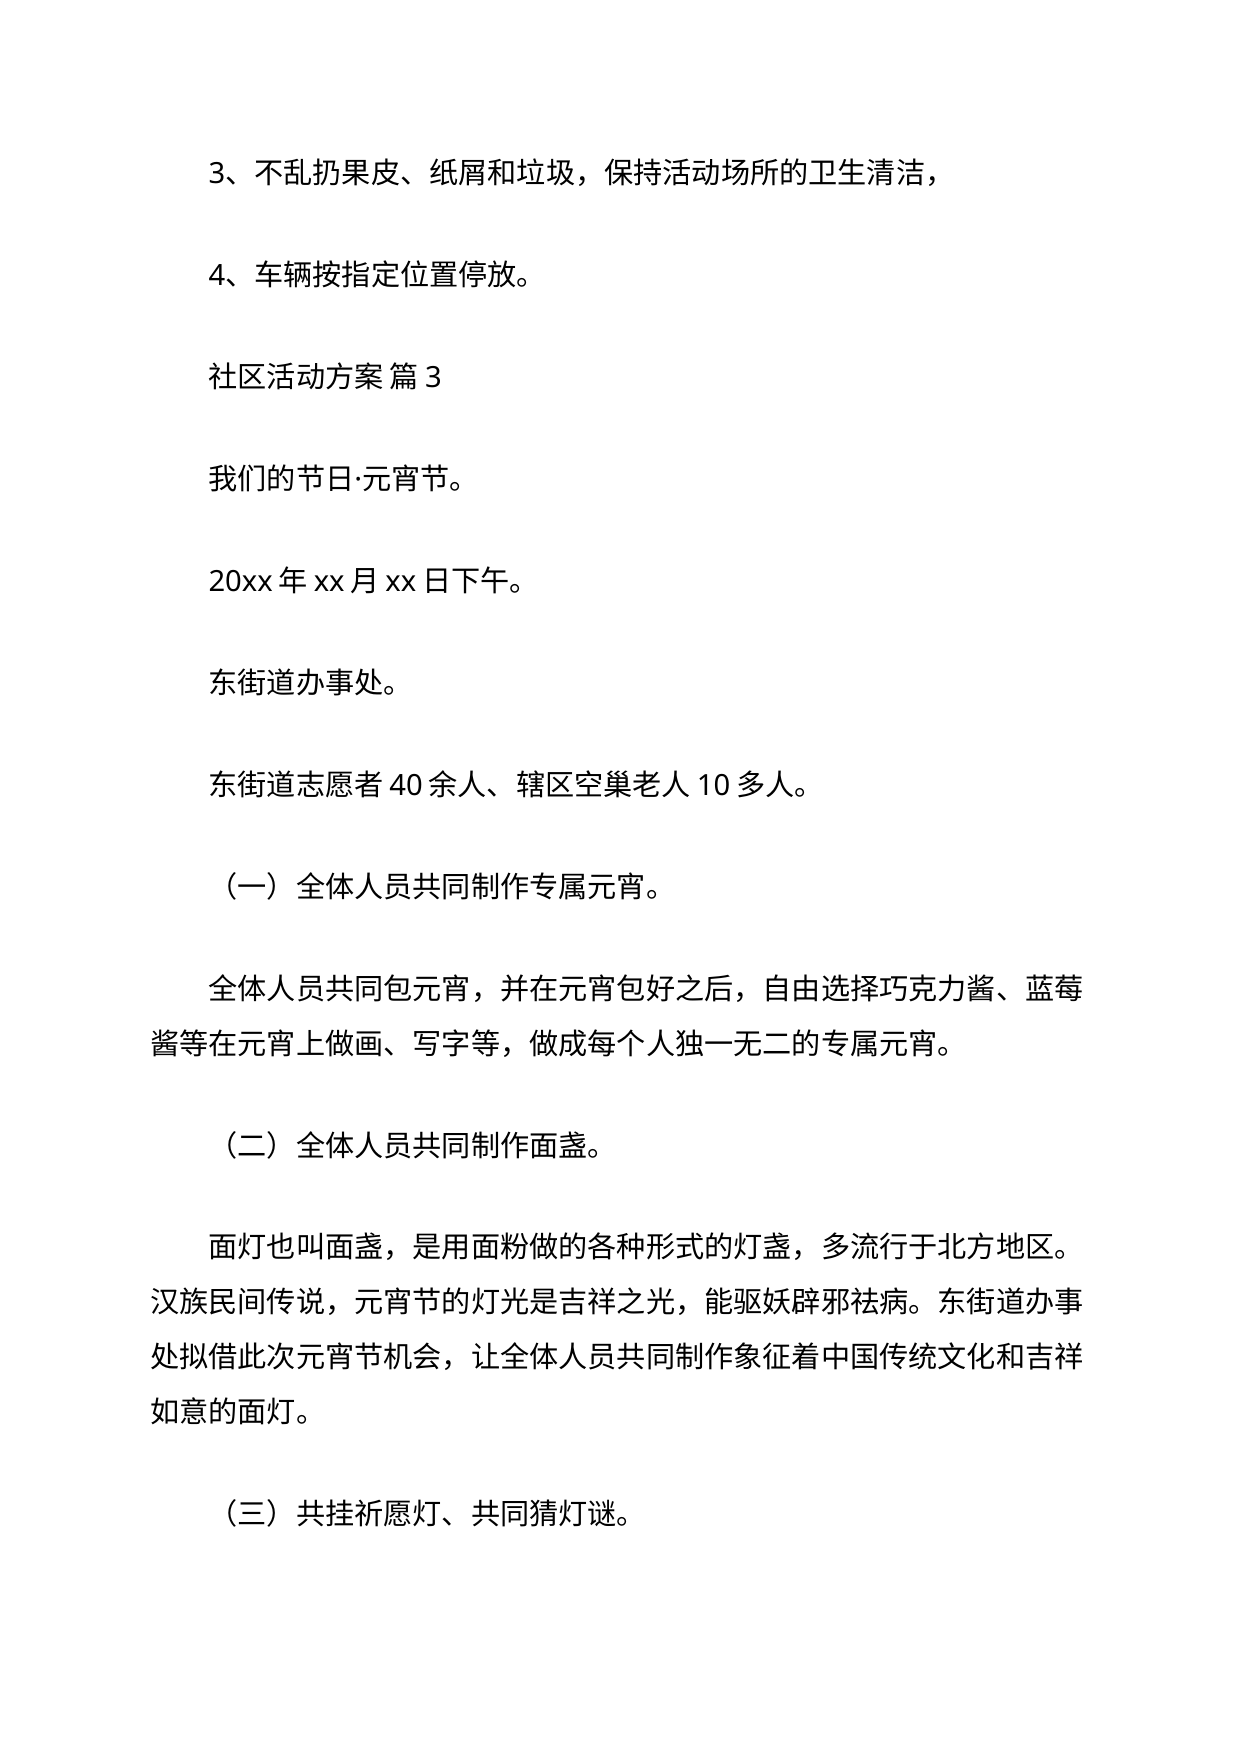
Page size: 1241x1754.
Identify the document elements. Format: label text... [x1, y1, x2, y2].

text 4、车辆按指定位置停放。 [150, 252, 1090, 294]
text （一）全体人员共同制作专属元宵。 [150, 864, 1090, 906]
text 东街道志愿者40余人、辖区空巢老人10多人。 [150, 762, 1090, 804]
text 20xx年xx月xx日下午。 [150, 558, 1090, 600]
text 3、不乱扔果皮、纸屑和垃圾，保持活动场所的卫生清洁， [150, 150, 1090, 192]
text 面灯也叫面盏，是用面粉做的各种形式的灯盏，多流行于北方地区。汉族民间传说，元宵节的灯光是吉祥之光，能驱妖辟邪祛病。东街道办事处拟借此次元宵节机会，让全体人员共同制作象征着中国传统文化和吉祥如意的面灯。 [150, 1224, 1090, 1431]
text 全体人员共同包元宵，并在元宵包好之后，自由选择巧克力酱、蓝莓酱等在元宵上做画、写字等，做成每个人独一无二的专属元宵。 [150, 965, 1090, 1063]
text 社区活动方案 篇3 [150, 354, 1090, 396]
text （二）全体人员共同制作面盏。 [150, 1122, 1090, 1164]
text 我们的节日·元宵节。 [150, 456, 1090, 498]
text 东街道办事处。 [150, 660, 1090, 702]
text （三）共挂祈愿灯、共同猜灯谜。 [150, 1490, 1090, 1533]
